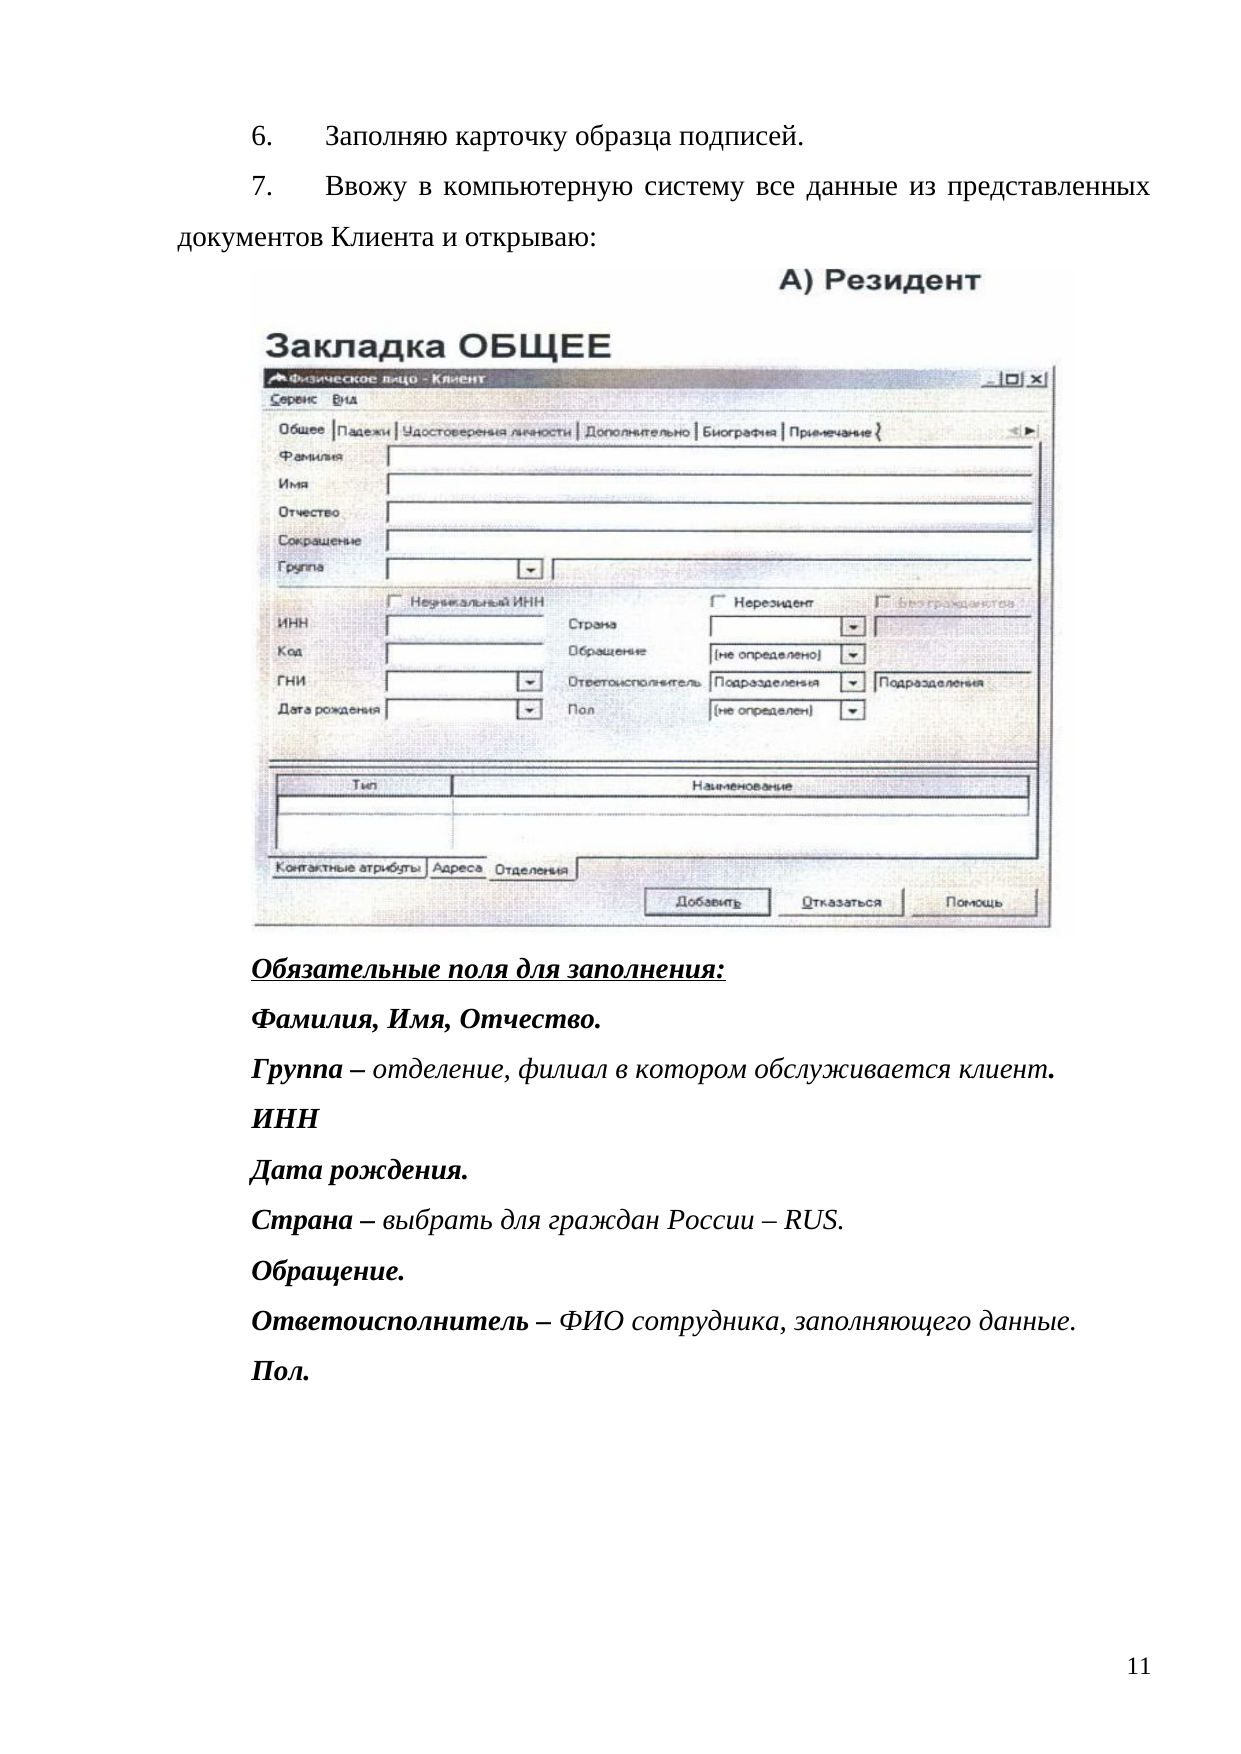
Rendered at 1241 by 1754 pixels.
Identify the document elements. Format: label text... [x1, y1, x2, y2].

text Обращение. [177, 1253, 1152, 1286]
text ИНН [177, 1102, 1152, 1135]
text Страна – выбрать для граждан России – RUS. [177, 1202, 1152, 1236]
text Дата рождения. [177, 1152, 1152, 1186]
text Группа – отделение, филиал в котором обслуживается клиент. [177, 1051, 1152, 1085]
list Ввожу в компьютерную систему все данные из представленных документов Клиента и открываю: [177, 168, 1152, 252]
text Пол. [177, 1353, 1152, 1387]
list Заполняю карточку образца подписей. [177, 118, 1152, 152]
text Обязательные поля для заполнения: [177, 951, 1152, 984]
text Ответоисполнитель – ФИО сотрудника, заполняющего данные. [177, 1303, 1152, 1336]
picture [251, 268, 1075, 937]
text Фамилия, Имя, Отчество. [177, 1001, 1152, 1034]
